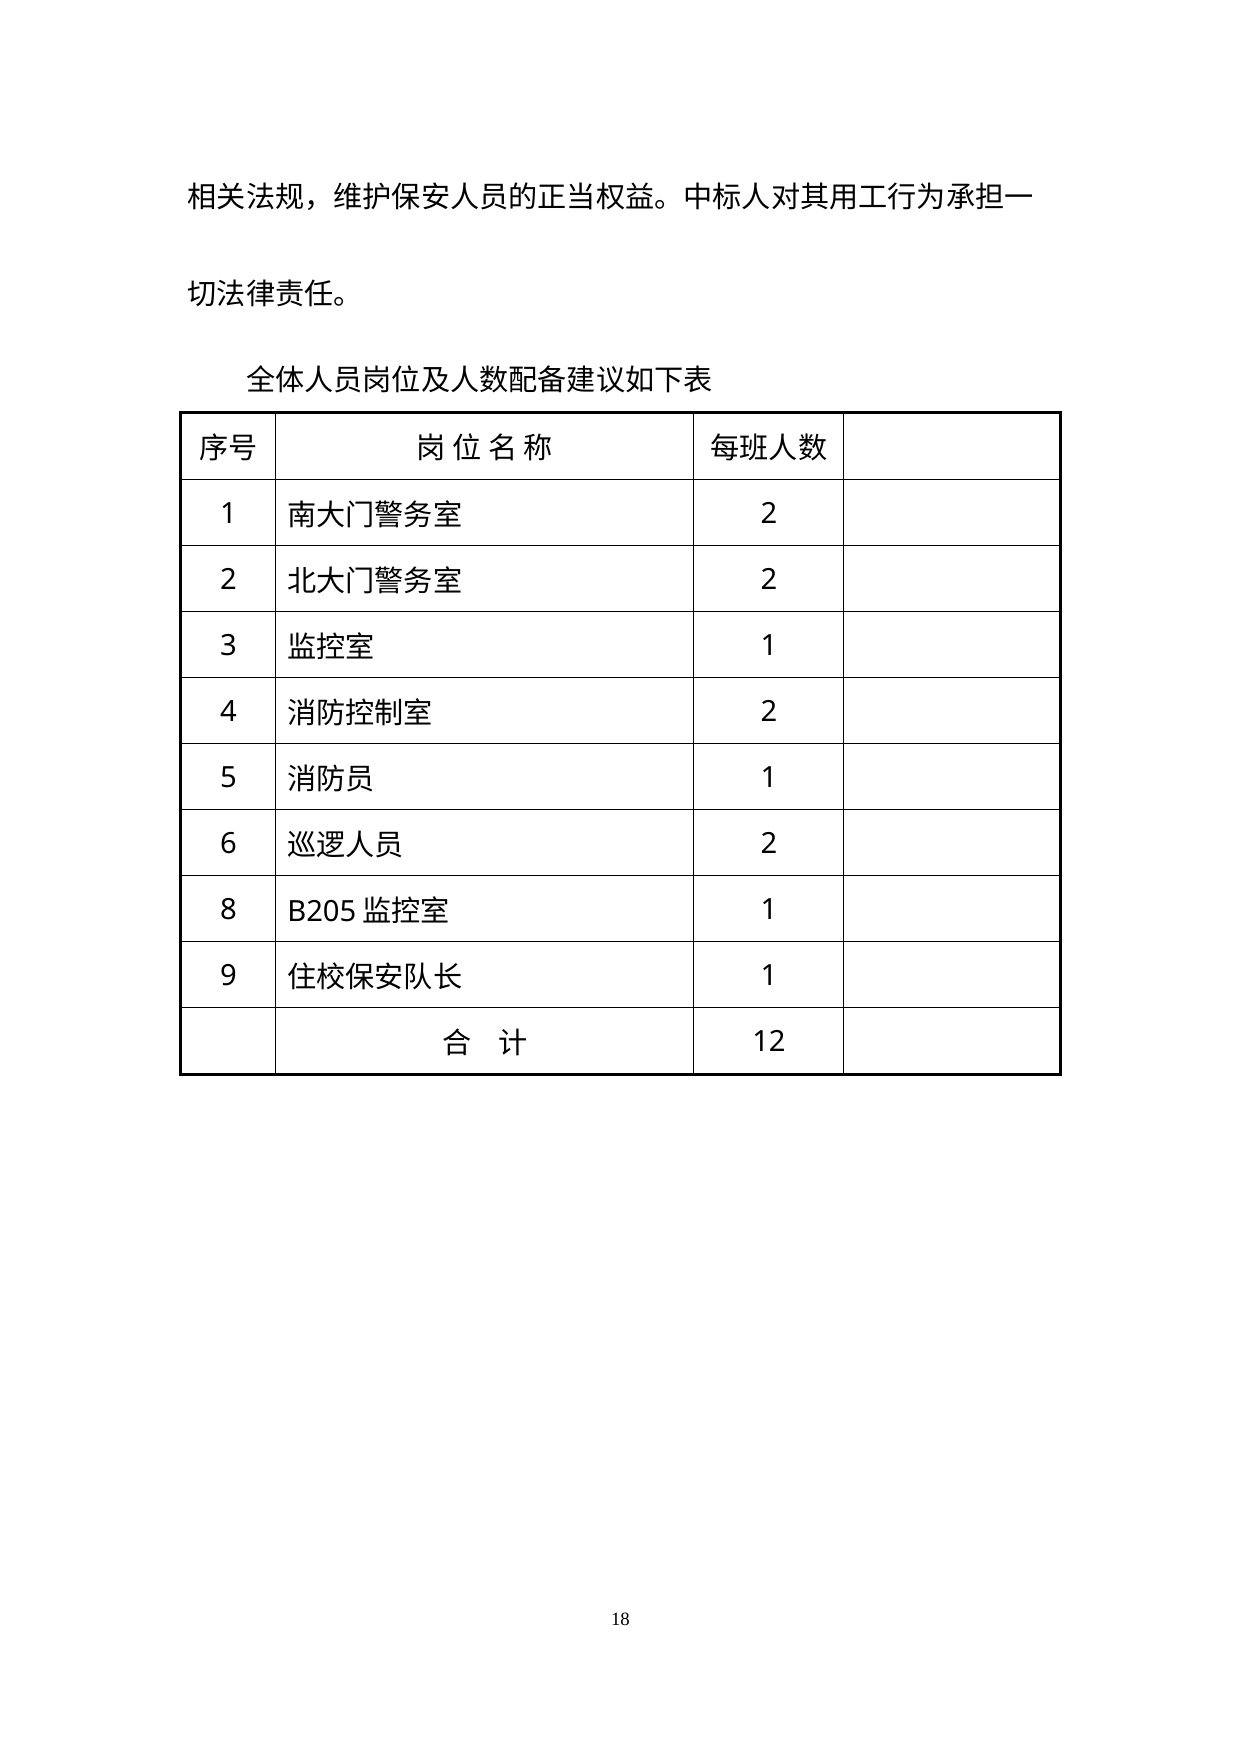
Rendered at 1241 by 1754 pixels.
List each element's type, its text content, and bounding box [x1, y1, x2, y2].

table_cell 4 [182, 678, 275, 743]
table_cell 1 [694, 612, 843, 677]
table_cell 12 [694, 1008, 843, 1073]
table_header 每班人数 [694, 414, 843, 479]
table_cell [844, 612, 1059, 677]
table_cell 南大门警务室 [276, 480, 693, 545]
table_cell 住校保安队长 [276, 942, 693, 1007]
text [187, 162, 1053, 324]
table_cell 1 [182, 480, 275, 545]
table_cell [844, 810, 1059, 875]
table_cell [844, 678, 1059, 743]
text 全体人员岗位及人数配备建议如下表 [187, 346, 1053, 411]
table_header 岗 位 名 称 [276, 414, 693, 479]
table_cell [844, 744, 1059, 809]
table_cell 5 [182, 744, 275, 809]
table_cell 消防员 [276, 744, 693, 809]
table_cell [844, 546, 1059, 611]
table_cell 2 [694, 810, 843, 875]
table_cell 1 [694, 744, 843, 809]
table_cell 消防控制室 [276, 678, 693, 743]
table_cell [844, 942, 1059, 1007]
table_cell [182, 1008, 275, 1073]
table_cell 9 [182, 942, 275, 1007]
table_cell 8 [182, 876, 275, 941]
table_cell 1 [694, 942, 843, 1007]
table_cell 2 [694, 678, 843, 743]
table_cell 巡逻人员 [276, 810, 693, 875]
table_cell 北大门警务室 [276, 546, 693, 611]
table_cell 2 [694, 546, 843, 611]
table_cell [844, 876, 1059, 941]
table_header [844, 414, 1059, 479]
table_cell 3 [182, 612, 275, 677]
table_cell [844, 1008, 1059, 1073]
table_cell B205监控室 [276, 876, 693, 941]
table_cell 2 [694, 480, 843, 545]
table_cell 2 [182, 546, 275, 611]
table_cell [844, 480, 1059, 545]
table_cell 6 [182, 810, 275, 875]
table_header 序号 [182, 414, 275, 479]
table_cell 1 [694, 876, 843, 941]
table_cell 监控室 [276, 612, 693, 677]
table_cell 合 计 [276, 1008, 693, 1073]
